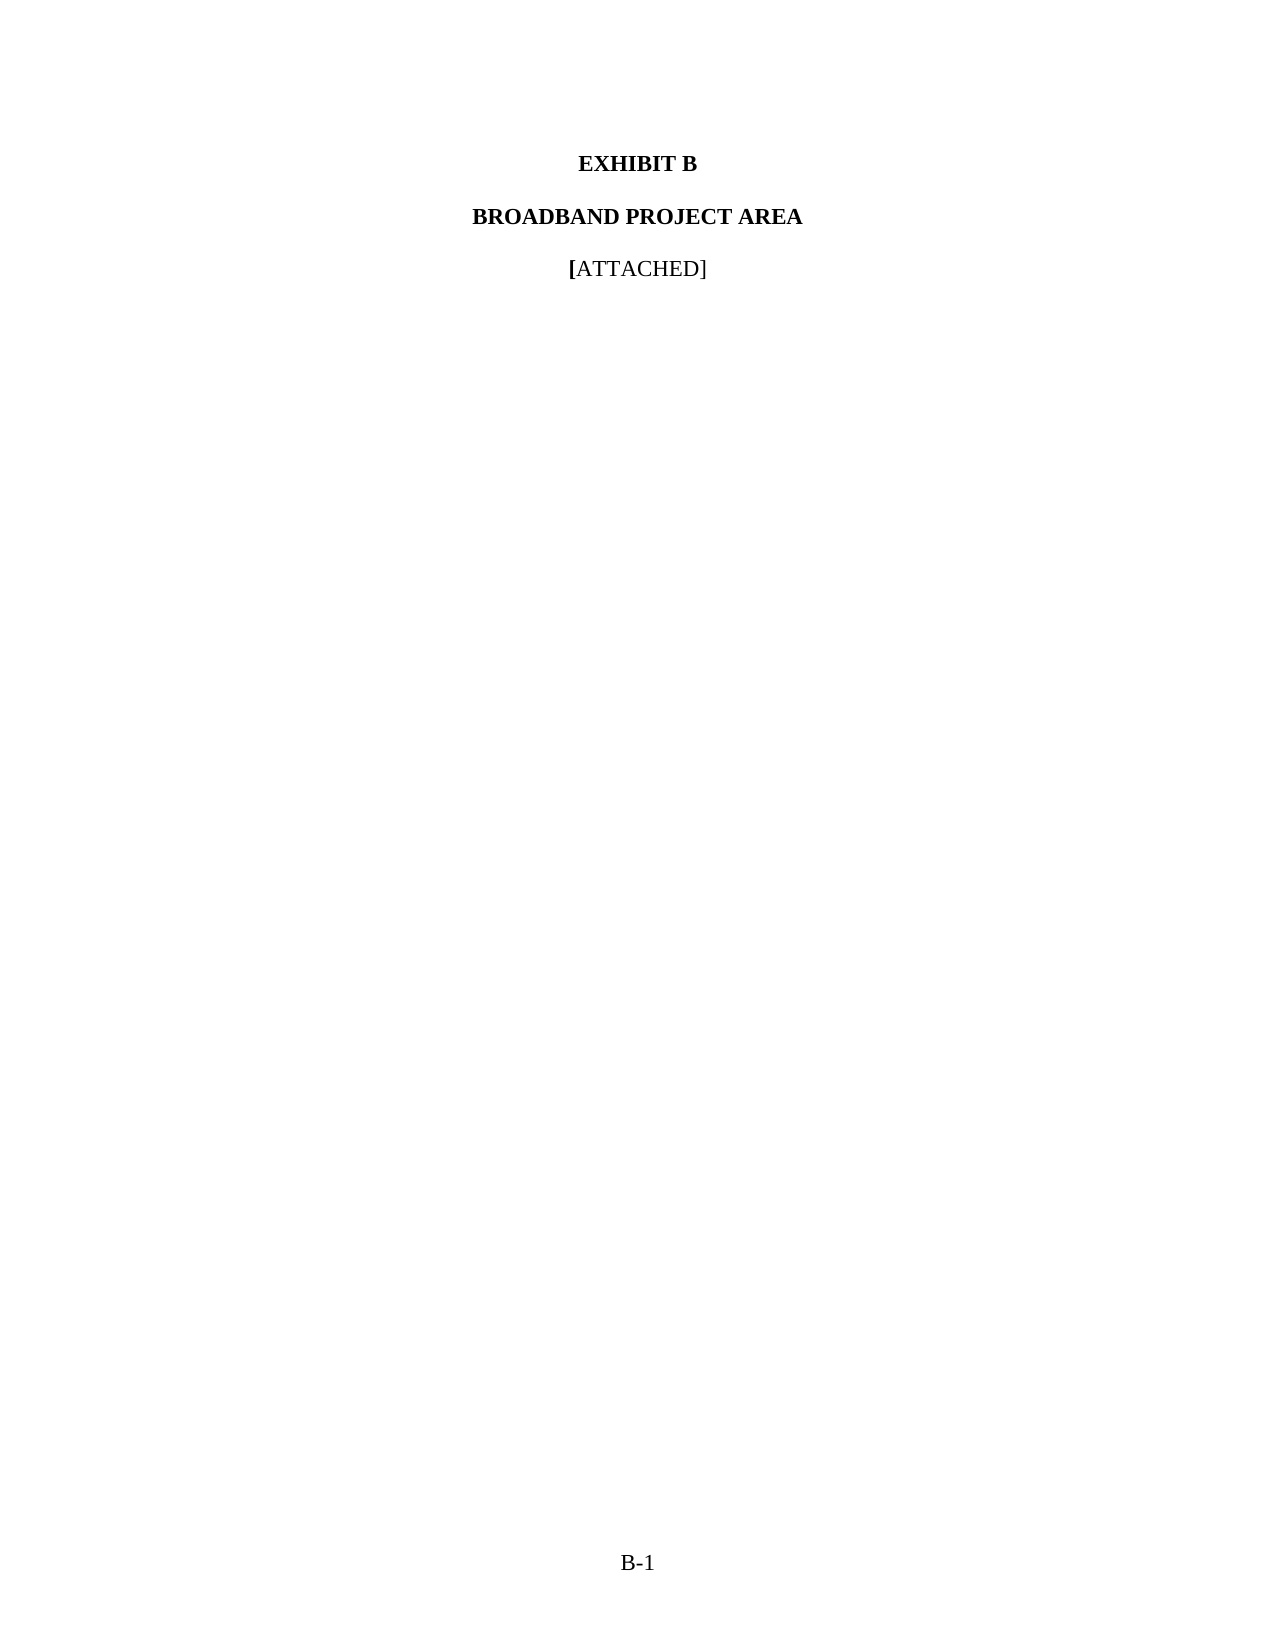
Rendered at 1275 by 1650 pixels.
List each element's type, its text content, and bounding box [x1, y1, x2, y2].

text [attached] [150, 255, 1125, 282]
text EXHIBIT B [150, 150, 1125, 176]
text BROADBAND PROJECT AREA [150, 203, 1125, 229]
